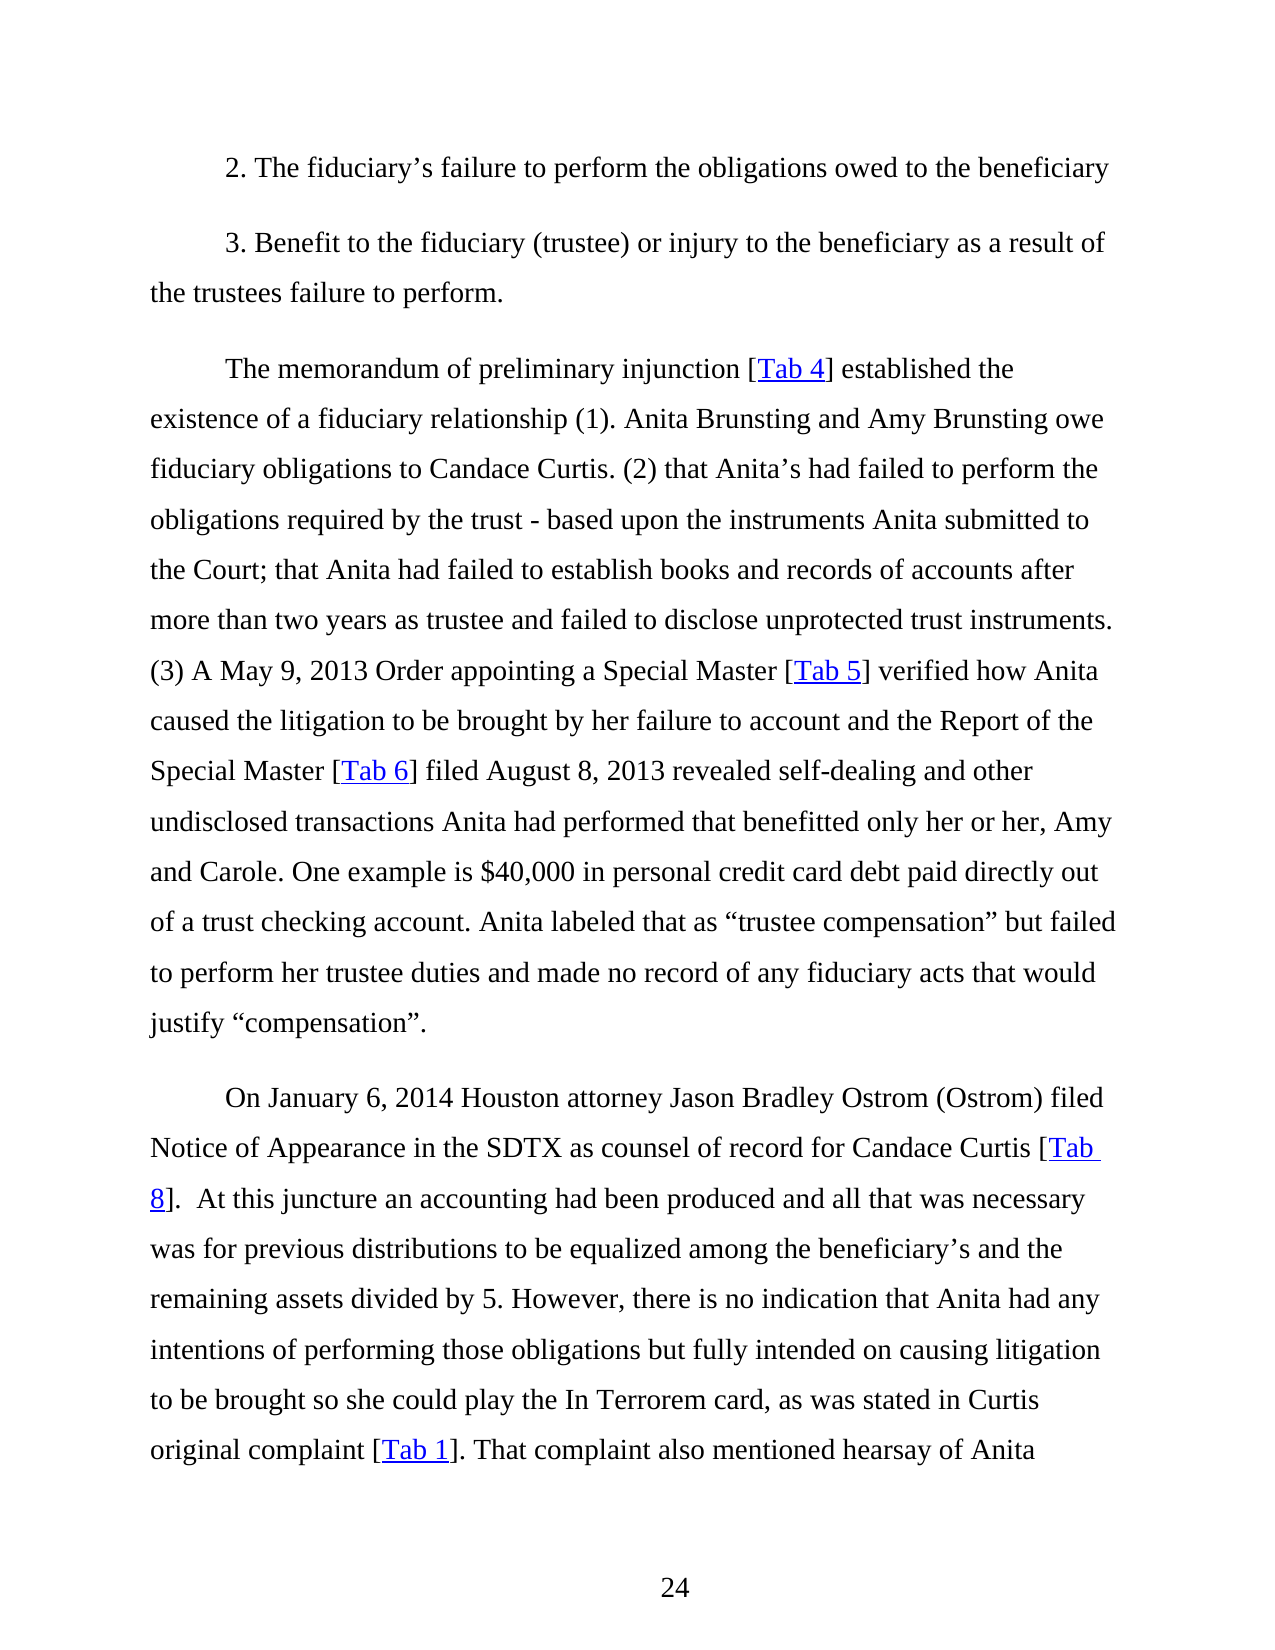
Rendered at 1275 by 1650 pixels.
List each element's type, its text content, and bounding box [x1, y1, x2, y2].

text The memorandum of preliminary injunction [Tab 4] established the existence of a fiduciary relationship (1). Anita Brunsting and Amy Brunsting owe fiduciary obligations to Candace Curtis. (2) that Anita’s had failed to perform the obligations required by the trust - based upon the instruments Anita submitted to the Court; that Anita had failed to establish books and records of accounts after more than two years as trustee and failed to disclose unprotected trust instruments. (3) A May 9, 2013 Order appointing a Special Master [Tab 5] verified how Anita caused the litigation to be brought by her failure to account and the Report of the Special Master [Tab 6] filed August 8, 2013 revealed self-dealing and other undisclosed transactions Anita had performed that benefitted only her or her, Amy and Carole. One example is $40,000 in personal credit card debt paid directly out of a trust checking account. Anita labeled that as “trustee compensation” but failed to perform her trustee duties and made no record of any fiduciary acts that would justify “compensation”. [150, 351, 1125, 1038]
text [150, 1080, 1125, 1466]
text 2. The fiduciary’s failure to perform the obligations owed to the beneficiary [150, 150, 1125, 183]
text 3. Benefit to the fiduciary (trustee) or injury to the beneficiary as a result of the trustees failure to perform. [150, 225, 1125, 309]
